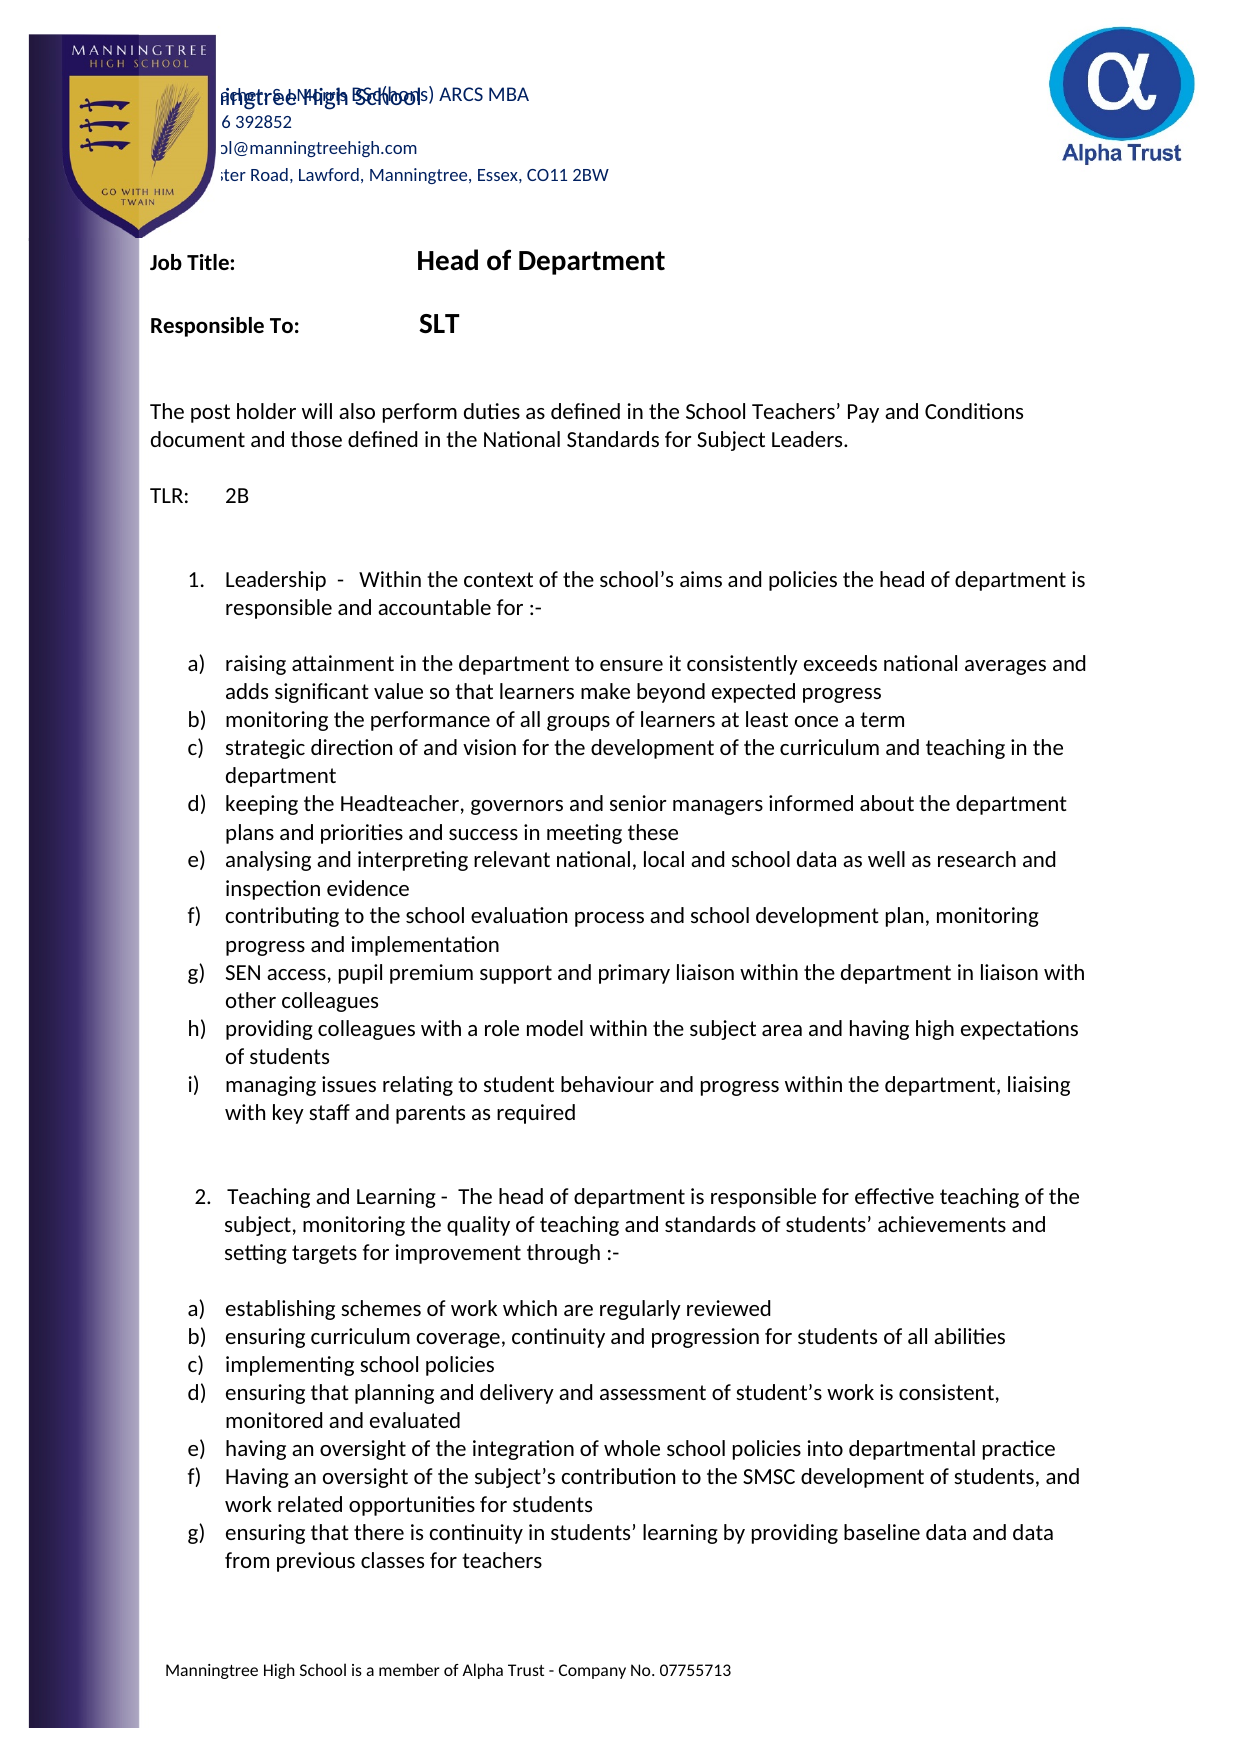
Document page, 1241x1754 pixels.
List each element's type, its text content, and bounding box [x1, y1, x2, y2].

text The post holder will also perform duties as defined in the School Teachers’ Pay and Conditions document and those defined in the National Standards for Subject Leaders. [150, 397, 1090, 453]
list contributing to the school evaluation process and school development plan, monitoring progress and implementation [187, 902, 1090, 958]
list providing colleagues with a role model within the subject area and having high expectations of students [187, 1014, 1090, 1070]
list monitoring the performance of all groups of learners at least once a term [187, 706, 1090, 733]
list ensuring curriculum coverage, continuity and progression for students of all abilities [187, 1322, 1090, 1350]
text Job Title: Head of Department [150, 242, 1090, 278]
list establishing schemes of work which are regularly reviewed [187, 1294, 1090, 1322]
list managing issues relating to student behaviour and progress within the department, liaising with key staff and parents as required [187, 1070, 1090, 1126]
list SEN access, pupil premium support and primary liaison within the department in liaison with other colleagues [187, 958, 1090, 1014]
list Leadership - Within the context of the school’s aims and policies the head of department is responsible and accountable for :- [187, 565, 1090, 621]
list ensuring that there is continuity in students’ learning by providing baseline data and data from previous classes for teachers [187, 1518, 1090, 1574]
text TLR: 2B [150, 481, 1090, 509]
list keeping the Headteacher, governors and senior managers informed about the department plans and priorities and success in meeting these [187, 789, 1090, 846]
list implementing school policies [187, 1350, 1090, 1378]
list ensuring that planning and delivery and assessment of student’s work is consistent, monitored and evaluated [187, 1378, 1090, 1434]
list Having an oversight of the subject’s contribution to the SMSC development of students, and work related opportunities for students [187, 1462, 1090, 1518]
list analysing and interpreting relevant national, local and school data as well as research and inspection evidence [187, 846, 1090, 902]
picture [1046, 18, 1200, 172]
text 2. Teaching and Learning - The head of department is responsible for effective teaching of the subject, monitoring the quality of teaching and standards of students’ achievements and setting targets for improvement through :- [194, 1182, 1090, 1266]
text Responsible To: SLT [150, 306, 1090, 341]
list strategic direction of and vision for the development of the curriculum and teaching in the department [187, 733, 1090, 789]
list having an oversight of the integration of whole school policies into departmental practice [187, 1434, 1090, 1462]
picture [28, 15, 221, 1728]
list raising attainment in the department to ensure it consistently exceeds national averages and adds significant value so that learners make beyond expected progress [187, 649, 1090, 706]
